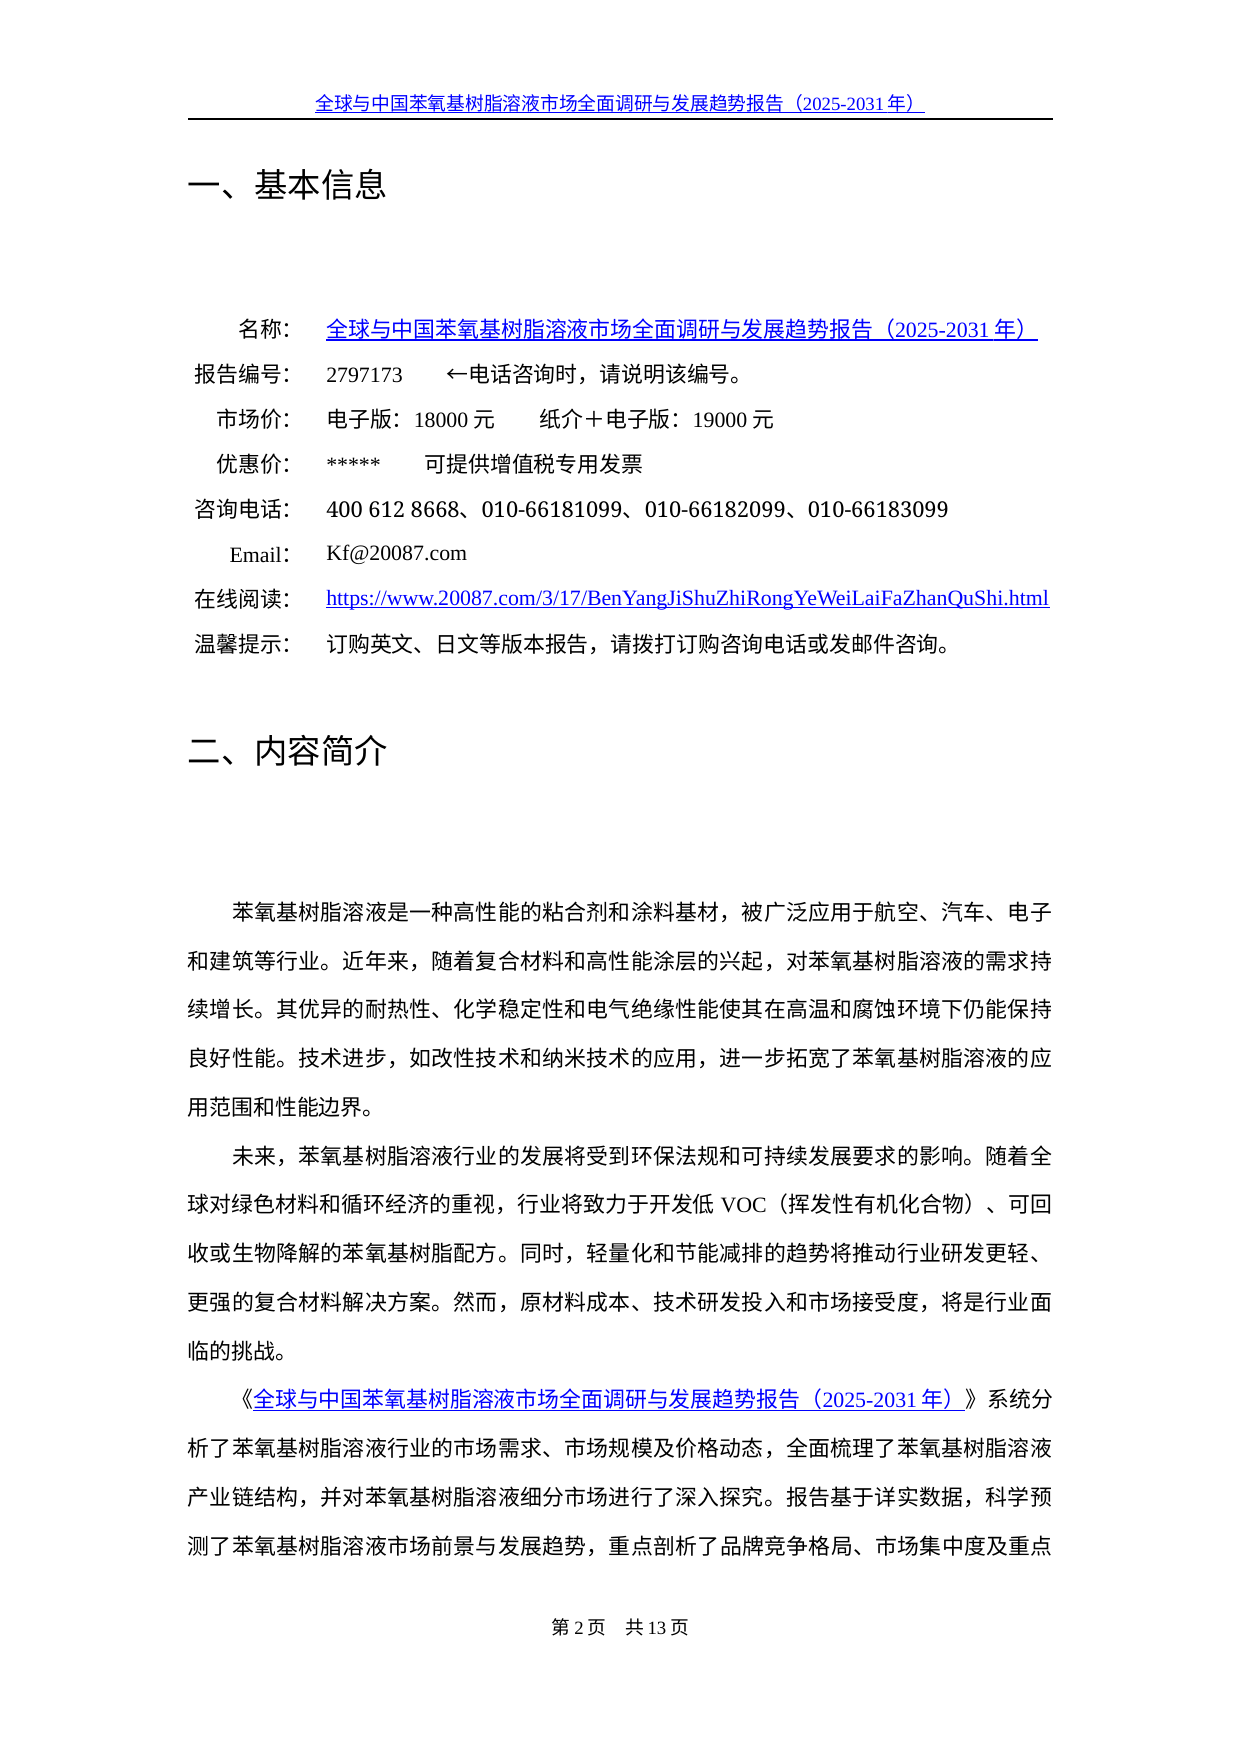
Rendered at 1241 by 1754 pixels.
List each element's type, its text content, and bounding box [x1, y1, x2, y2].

table_cell 2797173 ←电话咨询时，请说明该编号。 [315, 357, 1073, 402]
title 一、基本信息 [187, 150, 1053, 215]
table_cell 400 612 8668、010-66181099、010-66182099、010-66183099 [315, 492, 1073, 537]
table_cell 优惠价： [167, 447, 315, 492]
table_cell Kf@20087.com [315, 537, 1073, 582]
table_header 全球与中国苯氧基树脂溶液市场全面调研与发展趋势报告（2025-2031年） [315, 312, 1073, 357]
table_cell 市场价： [167, 402, 315, 447]
table_cell 电子版：18000 元 纸介＋电子版：19000 元 [315, 402, 1073, 447]
table_cell 咨询电话： [167, 492, 315, 537]
table_cell 报告编号： [167, 357, 315, 402]
table_header 名称： [167, 312, 315, 357]
table_cell 温馨提示： [167, 627, 315, 672]
table_cell Email： [167, 537, 315, 582]
title 二、内容简介 [187, 717, 1053, 782]
table_cell ***** 可提供增值税专用发票 [315, 447, 1073, 492]
table_cell [315, 582, 1073, 627]
table_cell 订购英文、日文等版本报告，请拨打订购咨询电话或发邮件咨询。 [315, 627, 1073, 672]
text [187, 894, 1053, 1561]
table_cell 在线阅读： [167, 582, 315, 627]
